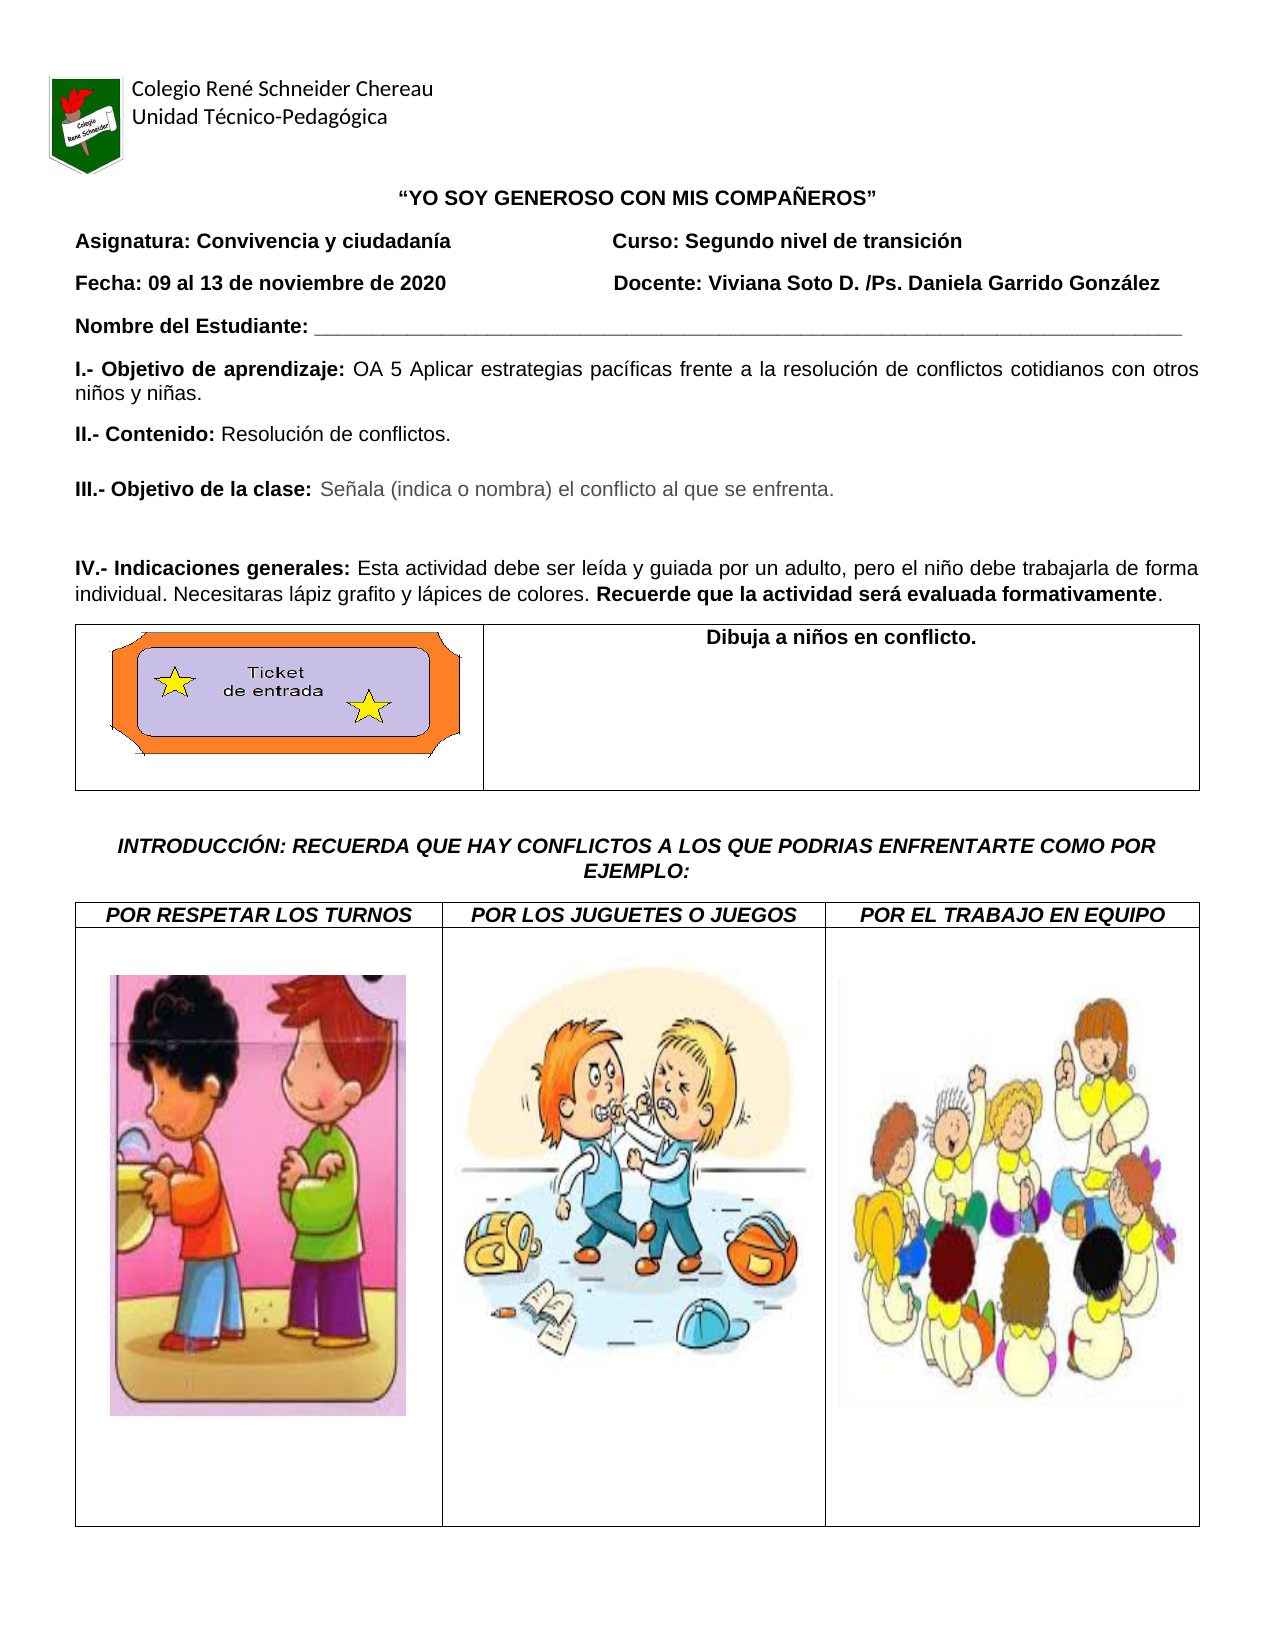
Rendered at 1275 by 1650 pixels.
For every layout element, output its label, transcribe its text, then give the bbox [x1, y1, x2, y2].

text Asignatura: Convivencia y ciudadanía Curso: Segundo nivel de transición [75, 228, 1200, 252]
table_cell [443, 928, 825, 1526]
picture [453, 955, 815, 1371]
table_cell [76, 928, 442, 1526]
text III.- Objetivo de la clase: Señala (indica o nombra) el conflicto al que se enfrenta. [75, 477, 1200, 501]
text Nombre del Estudiante: ___________________________________________________________________________ [75, 313, 1200, 337]
text “YO SOY GENEROSO CON MIS COMPAÑEROS” [75, 186, 1200, 210]
text INTRODUCCIÓN: RECUERDA QUE HAY CONFLICTOS A LOS QUE PODRIAS ENFRENTARTE COMO POR EJEMPLO: [75, 833, 1200, 883]
table_header [76, 625, 483, 790]
picture [48, 76, 124, 174]
table_header POR EL TRABAJO EN EQUIPO [826, 903, 1199, 927]
table_header POR LOS JUGUETES O JUEGOS [443, 903, 825, 927]
text Fecha: 09 al 13 de noviembre de 2020 Docente: Viviana Soto D. /Ps. Daniela Garrido González [75, 271, 1200, 295]
picture [838, 979, 1187, 1407]
table_header Dibuja a niños en conflicto. [484, 625, 1199, 790]
text II.- Contenido: Resolución de conflictos. [75, 422, 1200, 446]
picture [109, 975, 406, 1416]
table_header POR RESPETAR LOS TURNOS [76, 903, 442, 927]
picture [86, 625, 472, 766]
text IV.- Indicaciones generales: Esta actividad debe ser leída y guiada por un adulto, pero el niño debe trabajarla de forma individual. Necesitaras lápiz grafito y lápices de colores. Recuerde que la actividad será evaluada formativamente. [75, 556, 1200, 605]
text I.- Objetivo de aprendizaje: OA 5 Aplicar estrategias pacíficas frente a la resolución de conflictos cotidianos con otros niños y niñas. [75, 356, 1200, 405]
table_cell [826, 928, 1199, 1526]
